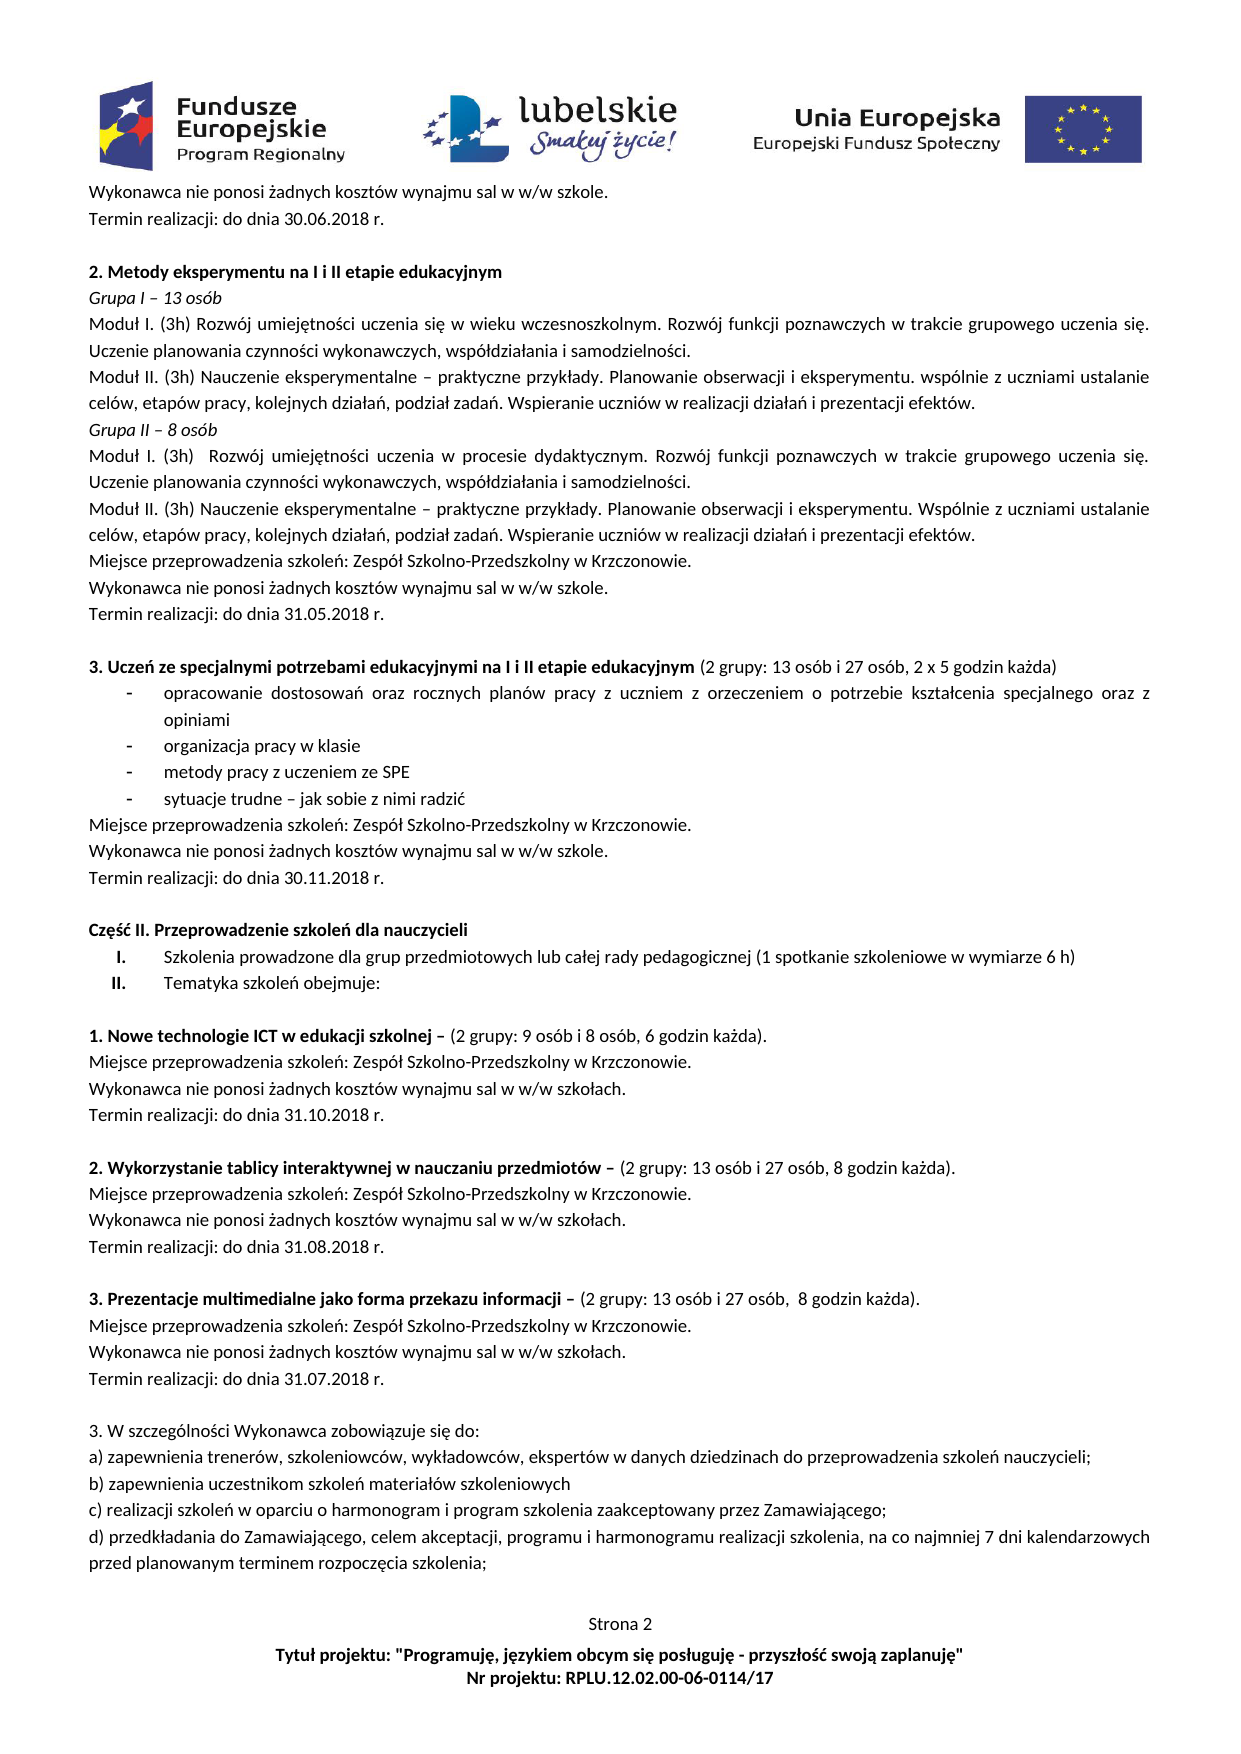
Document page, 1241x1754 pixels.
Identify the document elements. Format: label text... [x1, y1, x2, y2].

text Część II. Przeprowadzenie szkoleń dla nauczycieli [89, 919, 1152, 942]
text Termin realizacji: do dnia 31.07.2018 r. [89, 1367, 1152, 1389]
text Moduł II. (3h) Nauczenie eksperymentalne – praktyczne przykłady. Planowanie obserwacji i eksperymentu. wspólnie z uczniami ustalanie celów, etapów pracy, kolejnych działań, podział zadań. Wspieranie uczniów w realizacji działań i prezentacji efektów. [89, 365, 1152, 414]
text Termin realizacji: do dnia 31.05.2018 r. [89, 602, 1152, 625]
text Grupa I – 13 osób [89, 286, 1152, 309]
picture [88, 73, 1152, 181]
text Termin realizacji: do dnia 31.08.2018 r. [89, 1235, 1152, 1258]
list sytuacje trudne – jak sobie z nimi radzić [126, 787, 1152, 810]
list opracowanie dostosowań oraz rocznych planów pracy z uczniem z orzeczeniem o potrzebie kształcenia specjalnego oraz z opiniami [126, 681, 1152, 731]
text Grupa II – 8 osób [89, 418, 1152, 441]
text Miejsce przeprowadzenia szkoleń: Zespół Szkolno-Przedszkolny w Krzczonowie. [89, 813, 1152, 836]
list Szkolenia prowadzone dla grup przedmiotowych lub całej rady pedagogicznej (1 spotkanie szkoleniowe w wymiarze 6 h) [126, 945, 1152, 968]
text Miejsce przeprowadzenia szkoleń: Zespół Szkolno-Przedszkolny w Krzczonowie. [89, 1314, 1152, 1337]
text 2. Metody eksperymentu na I i II etapie edukacyjnym [89, 260, 1152, 283]
text Wykonawca nie ponosi żadnych kosztów wynajmu sal w w/w szkołach. [89, 1077, 1152, 1100]
text 2. Wykorzystanie tablicy interaktywnej w nauczaniu przedmiotów – (2 grupy: 13 osób i 27 osób, 8 godzin każda). [89, 1156, 1152, 1179]
text d) przedkładania do Zamawiającego, celem akceptacji, programu i harmonogramu realizacji szkolenia, na co najmniej 7 dni kalendarzowych przed planowanym terminem rozpoczęcia szkolenia; [89, 1525, 1152, 1574]
text 3. Uczeń ze specjalnymi potrzebami edukacyjnymi na I i II etapie edukacyjnym (2 grupy: 13 osób i 27 osób, 2 x 5 godzin każda) [89, 655, 1152, 678]
text b) zapewnienia uczestnikom szkoleń materiałów szkoleniowych [89, 1472, 1152, 1495]
text Moduł I. (3h) Rozwój umiejętności uczenia się w wieku wczesnoszkolnym. Rozwój funkcji poznawczych w trakcie grupowego uczenia się. Uczenie planowania czynności wykonawczych, współdziałania i samodzielności. [89, 312, 1152, 362]
text 1. Nowe technologie ICT w edukacji szkolnej – (2 grupy: 9 osób i 8 osób, 6 godzin każda). [89, 1024, 1152, 1047]
list Tematyka szkoleń obejmuje: [126, 971, 1152, 994]
text c) realizacji szkoleń w oparciu o harmonogram i program szkolenia zaakceptowany przez Zamawiającego; [89, 1498, 1152, 1521]
text Wykonawca nie ponosi żadnych kosztów wynajmu sal w w/w szkole. [89, 576, 1152, 599]
text Wykonawca nie ponosi żadnych kosztów wynajmu sal w w/w szkołach. [89, 1208, 1152, 1231]
text Wykonawca nie ponosi żadnych kosztów wynajmu sal w w/w szkole. [89, 181, 1152, 204]
text Moduł I. (3h) Rozwój umiejętności uczenia w procesie dydaktycznym. Rozwój funkcji poznawczych w trakcie grupowego uczenia się. Uczenie planowania czynności wykonawczych, współdziałania i samodzielności. [89, 444, 1152, 493]
list organizacja pracy w klasie [126, 734, 1152, 757]
text Moduł II. (3h) Nauczenie eksperymentalne – praktyczne przykłady. Planowanie obserwacji i eksperymentu. Wspólnie z uczniami ustalanie celów, etapów pracy, kolejnych działań, podział zadań. Wspieranie uczniów w realizacji działań i prezentacji efektów. [89, 497, 1152, 546]
text Miejsce przeprowadzenia szkoleń: Zespół Szkolno-Przedszkolny w Krzczonowie. [89, 1182, 1152, 1205]
text 3. Prezentacje multimedialne jako forma przekazu informacji – (2 grupy: 13 osób i 27 osób, 8 godzin każda). [89, 1288, 1152, 1311]
text a) zapewnienia trenerów, szkoleniowców, wykładowców, ekspertów w danych dziedzinach do przeprowadzenia szkoleń nauczycieli; [89, 1446, 1152, 1469]
text Termin realizacji: do dnia 31.10.2018 r. [89, 1103, 1152, 1126]
text Miejsce przeprowadzenia szkoleń: Zespół Szkolno-Przedszkolny w Krzczonowie. [89, 1050, 1152, 1073]
list metody pracy z uczeniem ze SPE [126, 761, 1152, 783]
text Termin realizacji: do dnia 30.06.2018 r. [89, 207, 1152, 230]
text Miejsce przeprowadzenia szkoleń: Zespół Szkolno-Przedszkolny w Krzczonowie. [89, 550, 1152, 573]
text Wykonawca nie ponosi żadnych kosztów wynajmu sal w w/w szkołach. [89, 1340, 1152, 1363]
text 3. W szczególności Wykonawca zobowiązuje się do: [89, 1419, 1152, 1442]
text Wykonawca nie ponosi żadnych kosztów wynajmu sal w w/w szkole. [89, 839, 1152, 862]
text Termin realizacji: do dnia 30.11.2018 r. [89, 866, 1152, 889]
